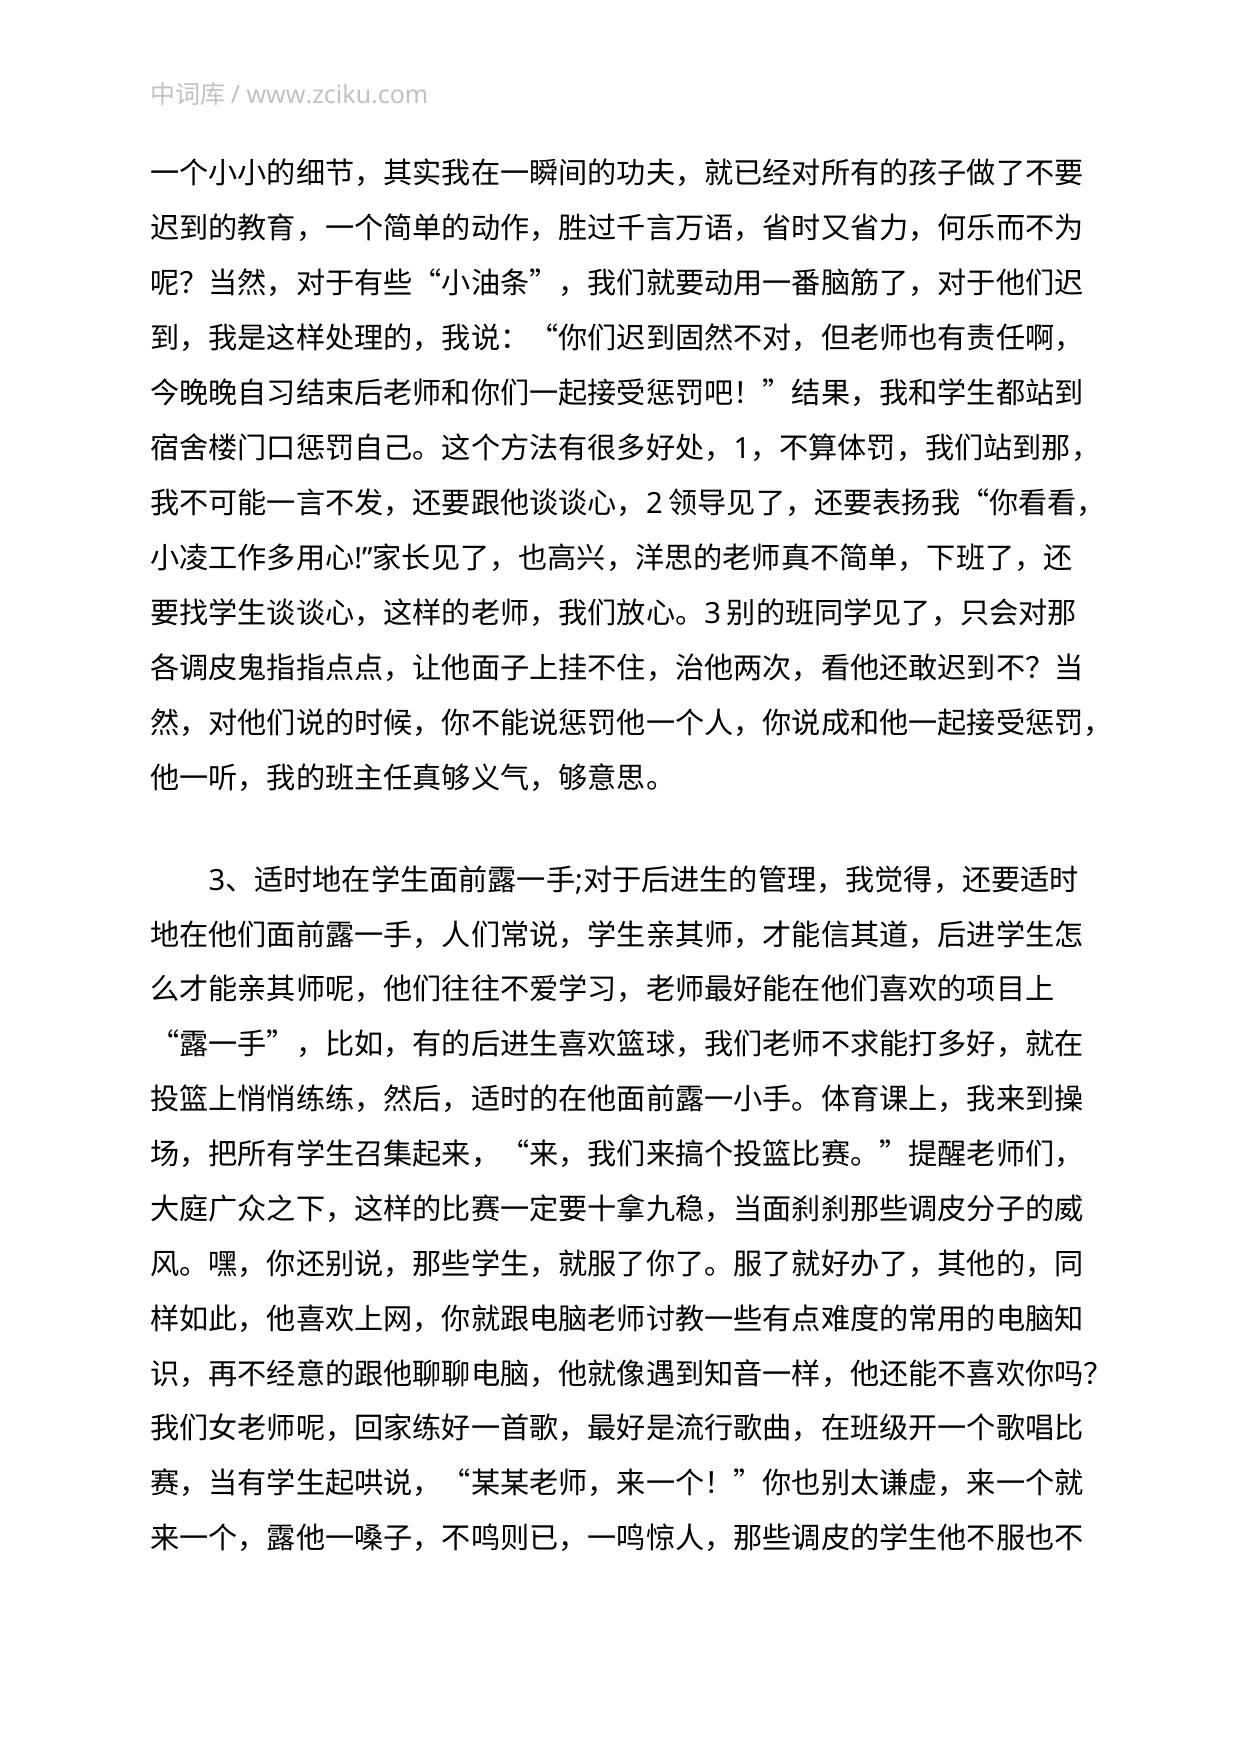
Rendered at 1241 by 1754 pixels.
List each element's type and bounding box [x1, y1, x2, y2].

text [150, 150, 1090, 797]
text [150, 856, 1090, 1557]
